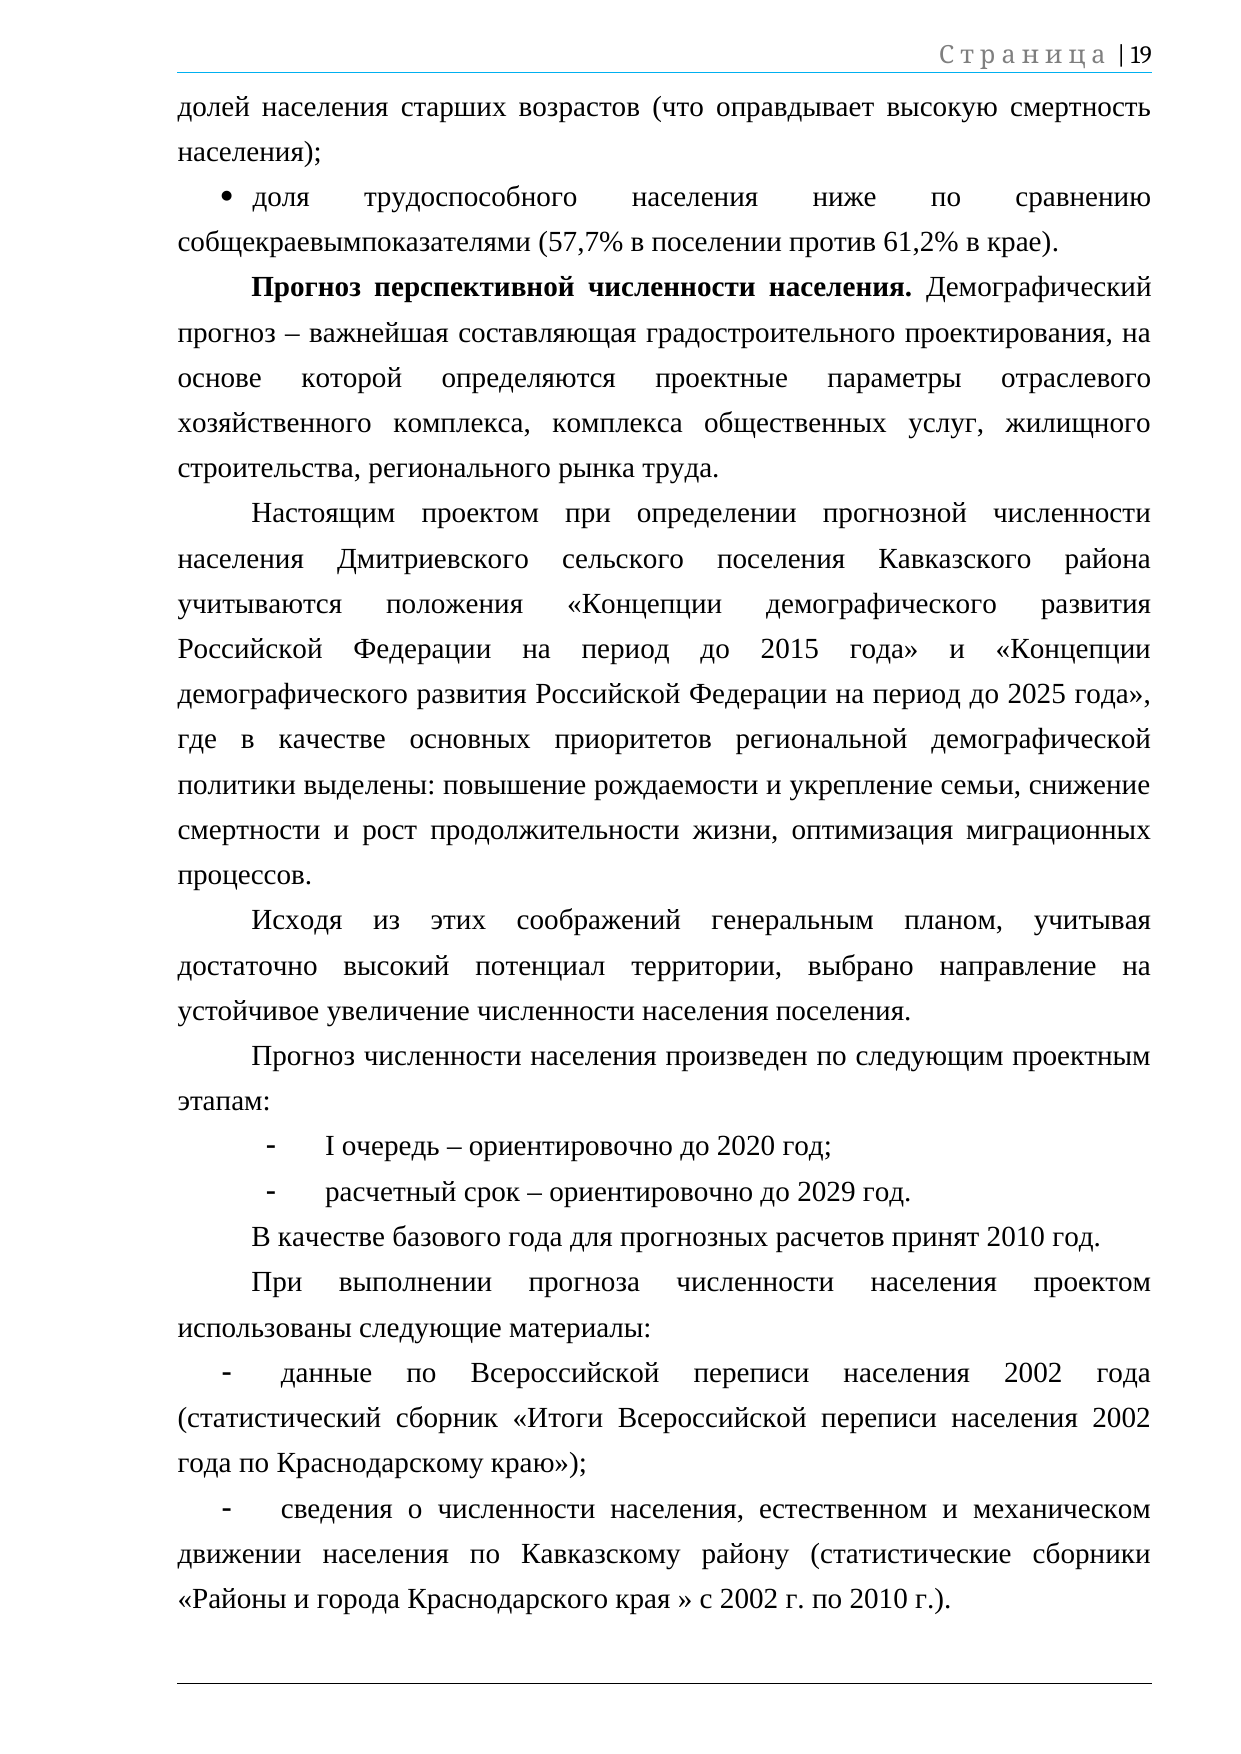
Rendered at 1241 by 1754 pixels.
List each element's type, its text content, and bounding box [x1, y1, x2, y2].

list доля трудоспособного населения ниже по сравнению собщекраевымпоказателями (57,7% в поселении против 61,2% в крае). [177, 179, 1152, 258]
text Прогноз перспективной численности населения. Демографический прогноз – важнейшая составляющая градостроительного проектирования, на основе которой определяются проектные параметры отраслевого хозяйственного комплекса, комплекса общественных услуг, жилищного строительства, регионального рынка труда. [177, 269, 1152, 484]
text Прогноз численности населения произведен по следующим проектным этапам: [177, 1038, 1152, 1117]
text В качестве базового года для прогнозных расчетов принят 2010 год. [177, 1219, 1152, 1253]
list данные по Всероссийской переписи населения 2002 года (статистический сборник «Итоги Всероссийской переписи населения 2002 года по Краснодарскому краю»); [177, 1355, 1152, 1479]
text При выполнении прогноза численности населения проектом использованы следующие материалы: [177, 1264, 1152, 1343]
list сведения о численности населения, естественном и механическом движении населения по Кавказскому району (статистические сборники «Районы и города Краснодарского края » с 2002 г. по 2010 г.). [177, 1491, 1152, 1615]
text Исходя из этих соображений генеральным планом, учитывая достаточно высокий потенциал территории, выбрано направление на устойчивое увеличение численности населения поселения. [177, 902, 1152, 1026]
text Настоящим проектом при определении прогнозной численности населения Дмитриевского сельского поселения Кавказского района учитываются положения «Концепции демографического развития Российской Федерации на период до 2015 года» и «Концепции демографического развития Российской Федерации на период до 2025 года», где в качестве основных приоритетов региональной демографической политики выделены: повышение рождаемости и укрепление семьи, снижение смертности и рост продолжительности жизни, оптимизация миграционных процессов. [177, 496, 1152, 891]
list расчетный срок – ориентировочно до 2029 год. [222, 1174, 1152, 1208]
list I очередь – ориентировочно до 2020 год; [222, 1128, 1152, 1162]
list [177, 89, 1152, 167]
